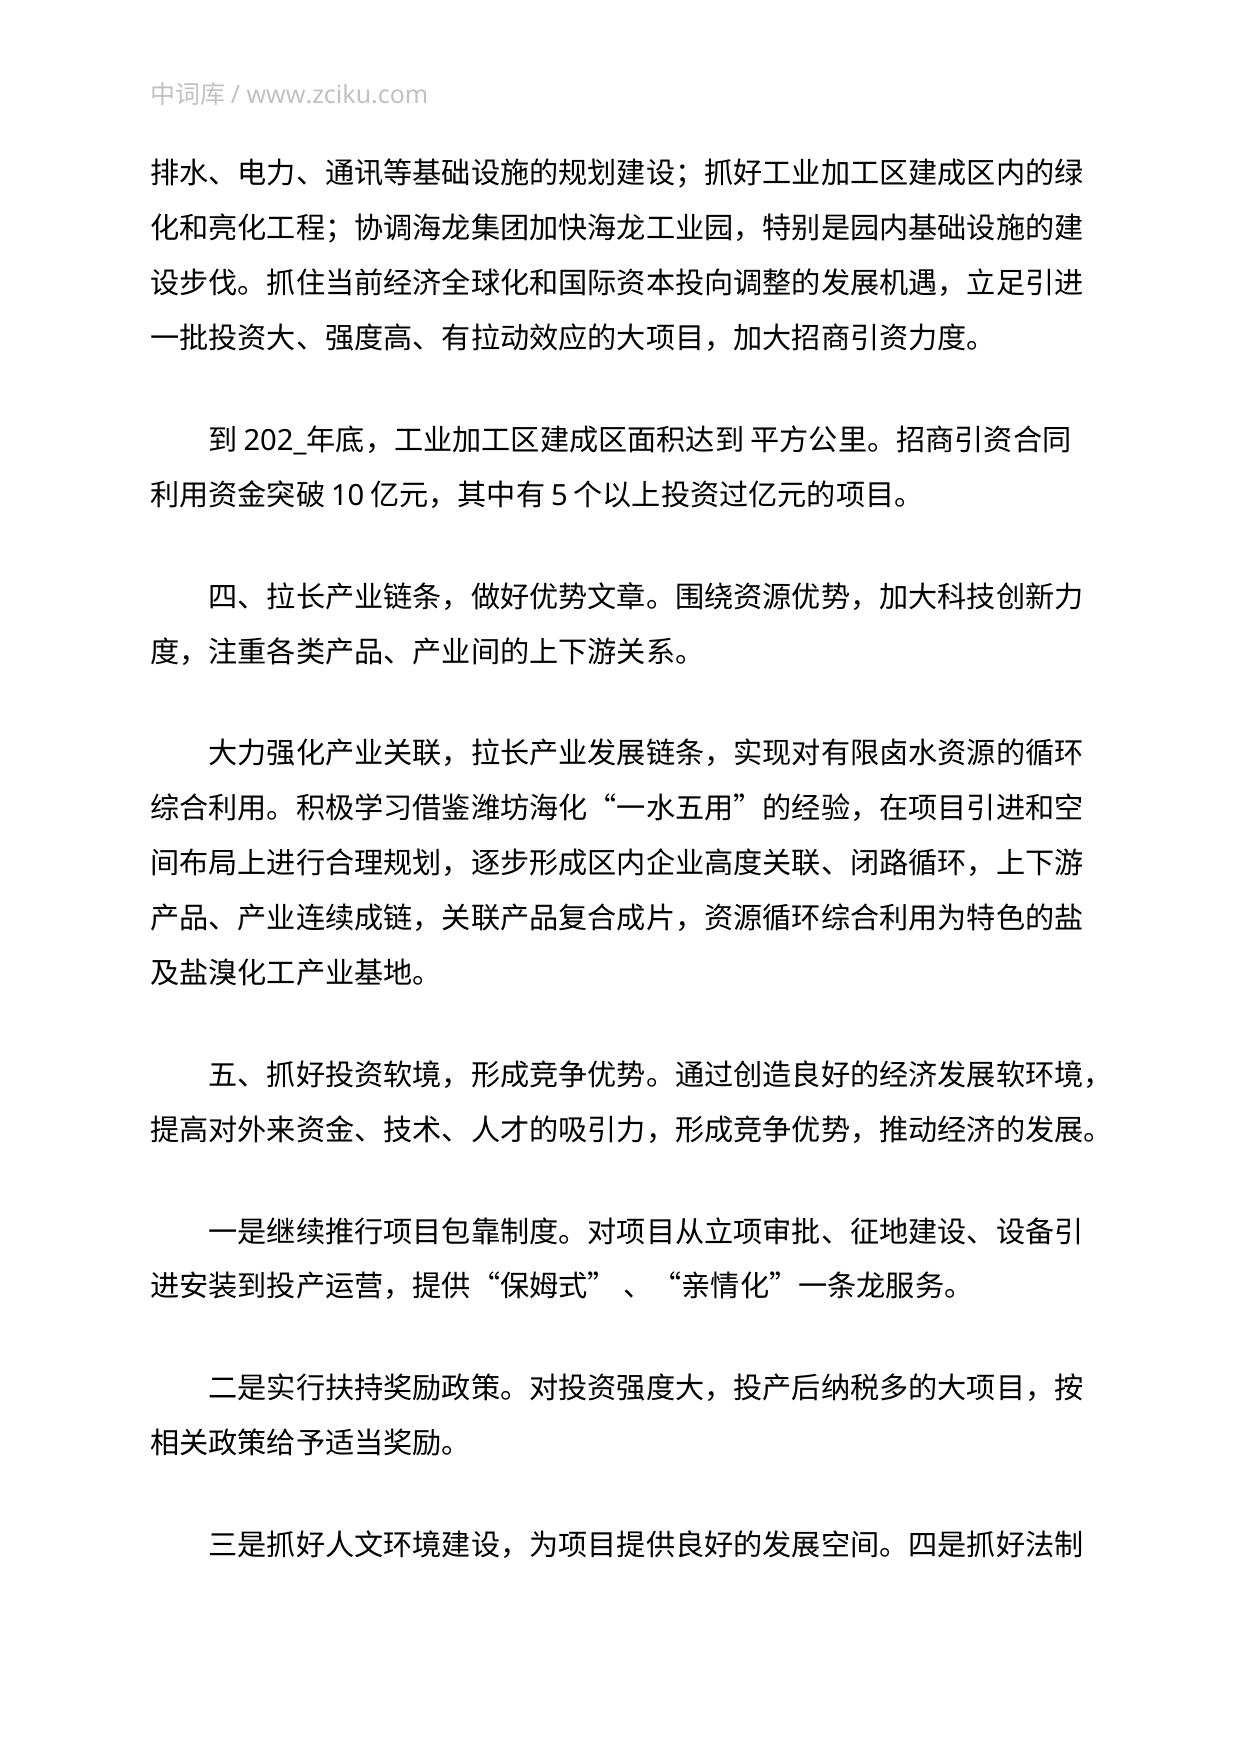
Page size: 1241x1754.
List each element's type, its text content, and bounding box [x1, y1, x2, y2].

text 五、抓好投资软境，形成竞争优势。通过创造良好的经济发展软环境，提高对外来资金、技术、人才的吸引力，形成竞争优势，推动经济的发展。 [150, 1051, 1090, 1149]
text 大力强化产业关联，拉长产业发展链条，实现对有限卤水资源的循环综合利用。积极学习借鉴潍坊海化“一水五用”的经验，在项目引进和空间布局上进行合理规划，逐步形成区内企业高度关联、闭路循环，上下游产品、产业连续成链，关联产品复合成片，资源循环综合利用为特色的盐及盐溴化工产业基地。 [150, 730, 1090, 992]
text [150, 150, 1090, 357]
text 一是继续推行项目包靠制度。对项目从立项审批、征地建设、设备引进安装到投产运营，提供“保姆式” 、“亲情化”一条龙服务。 [150, 1208, 1090, 1305]
text 四、拉长产业链条，做好优势文章。围绕资源优势，加大科技创新力度，注重各类产品、产业间的上下游关系。 [150, 573, 1090, 671]
text 到202_年底，工业加工区建成区面积达到 平方公里。招商引资合同利用资金突破10亿元，其中有5个以上投资过亿元的项目。 [150, 416, 1090, 514]
text 二是实行扶持奖励政策。对投资强度大，投产后纳税多的大项目，按相关政策给予适当奖励。 [150, 1365, 1090, 1462]
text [150, 1521, 1090, 1564]
